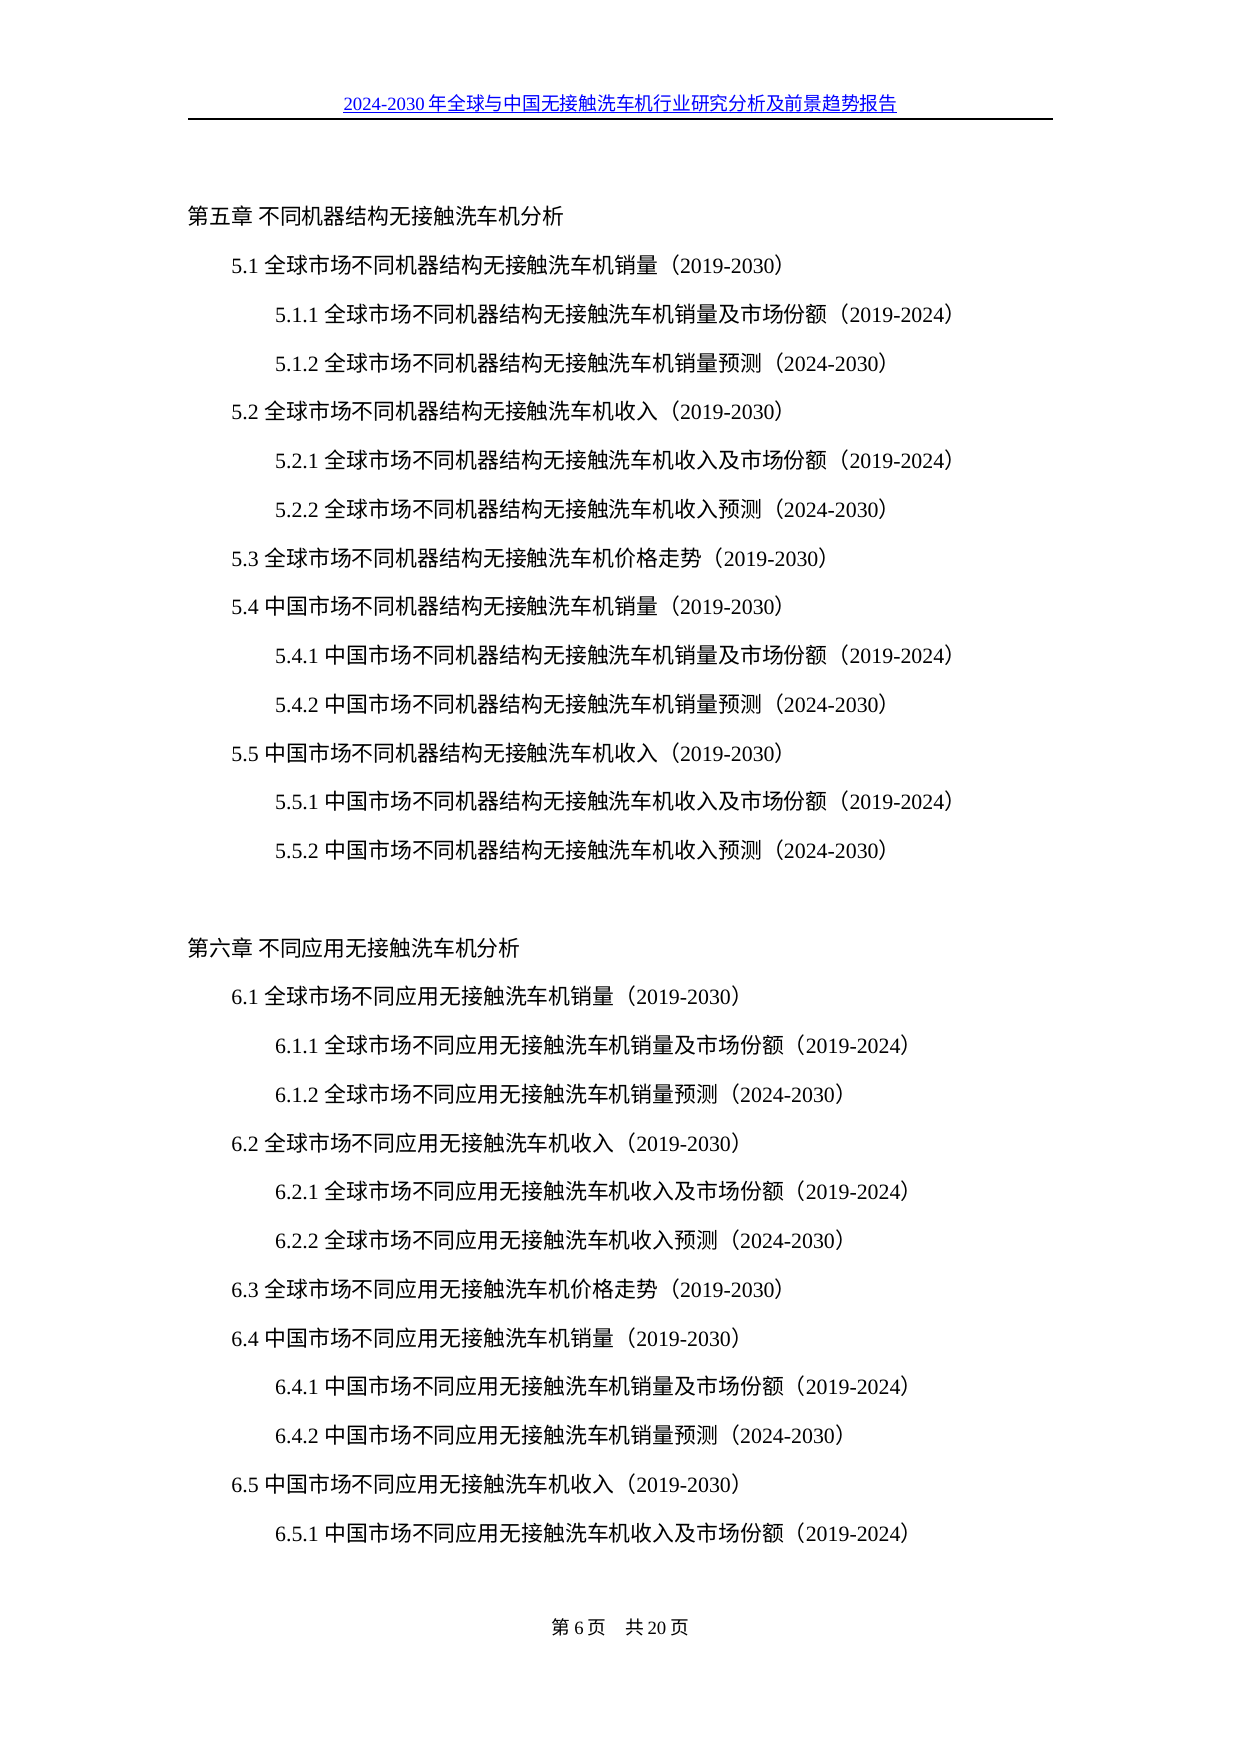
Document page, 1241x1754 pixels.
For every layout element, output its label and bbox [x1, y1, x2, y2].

text [187, 150, 1053, 1548]
